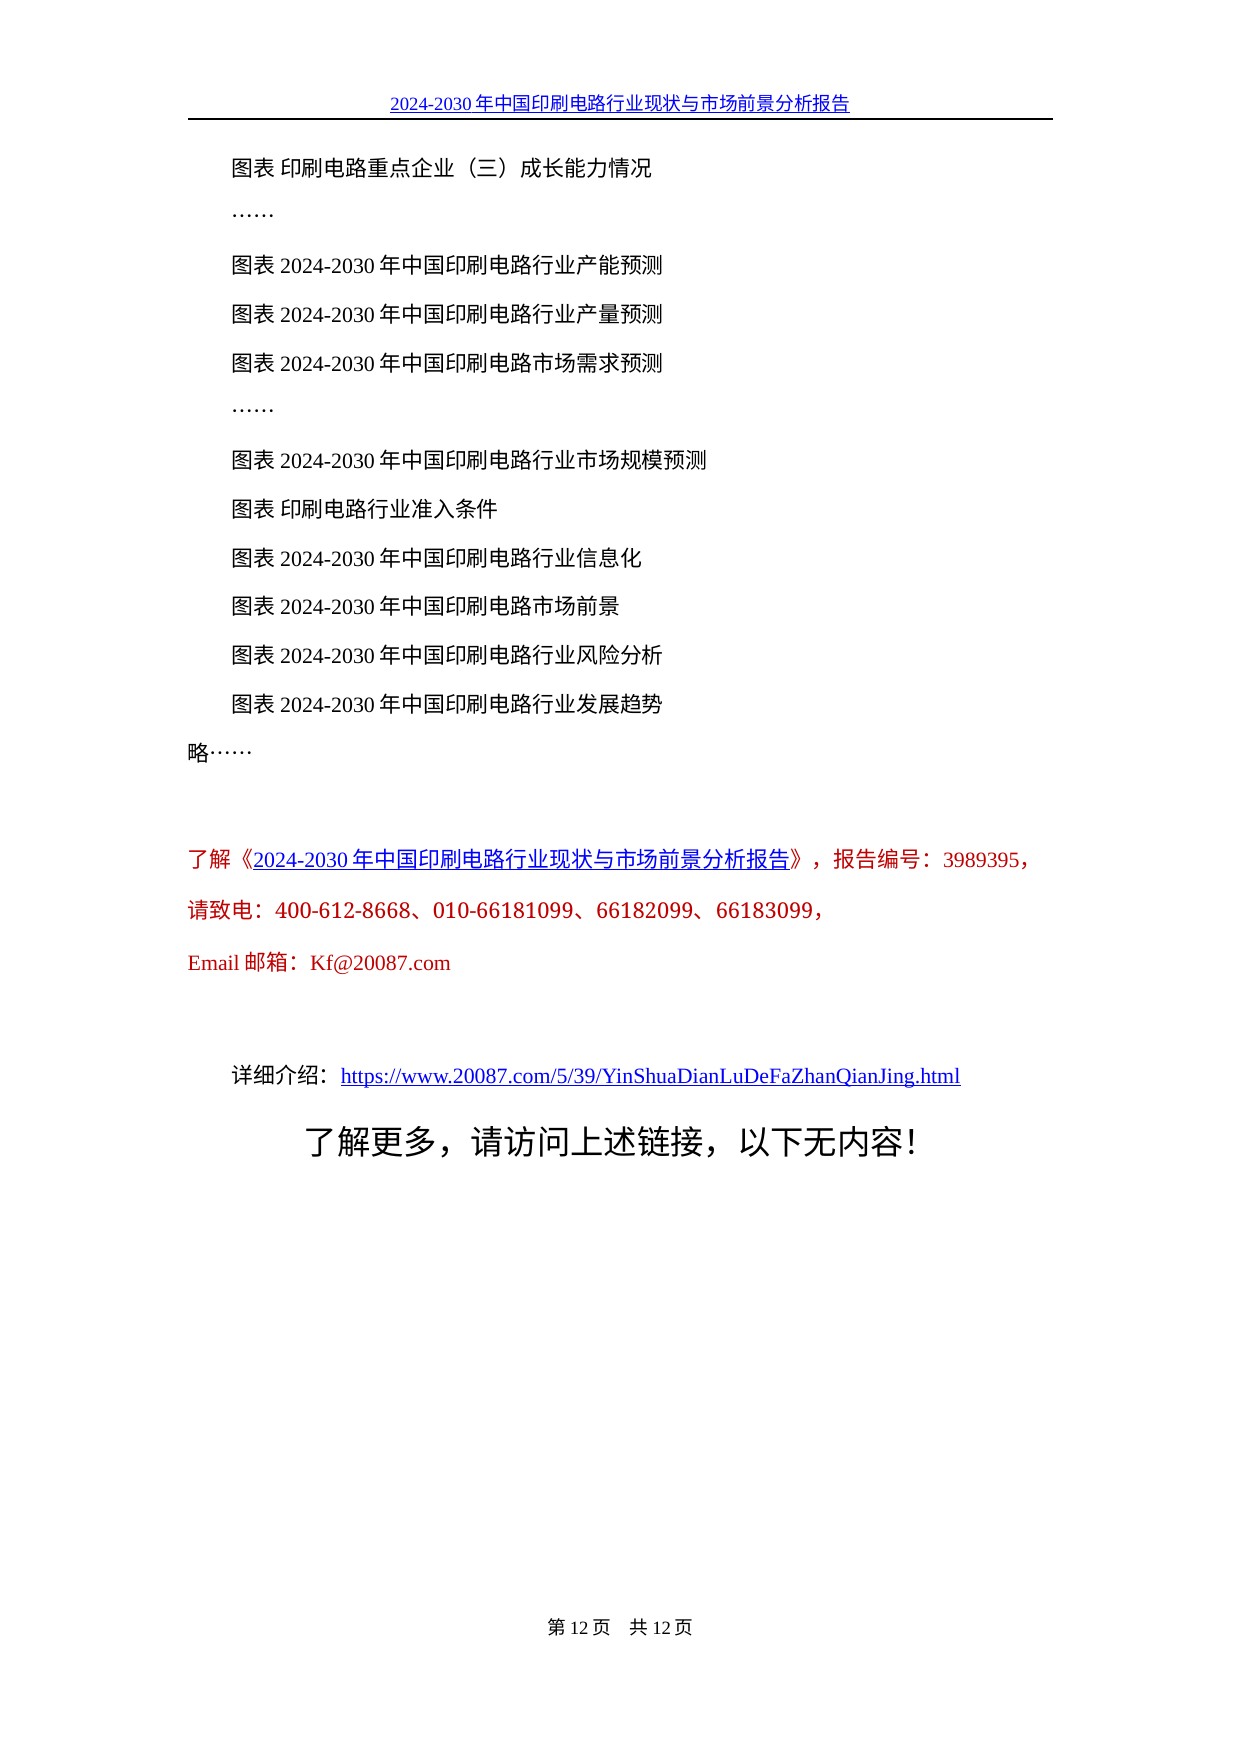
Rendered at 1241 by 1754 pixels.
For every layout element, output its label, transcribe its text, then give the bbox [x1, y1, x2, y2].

text Email邮箱：Kf@20087.com [187, 945, 1053, 977]
text 详细介绍：https://www.20087.com/5/39/YinShuaDianLuDeFaZhanQianJing.html [187, 1058, 1053, 1090]
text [187, 150, 1053, 768]
title 了解更多，请访问上述链接，以下无内容！ [187, 1108, 1053, 1173]
text 请致电：400-612-8668、010-66181099、66182099、66183099， [187, 893, 1053, 926]
text 了解《2024-2030年中国印刷电路行业现状与市场前景分析报告》，报告编号：3989395， [187, 842, 1053, 874]
